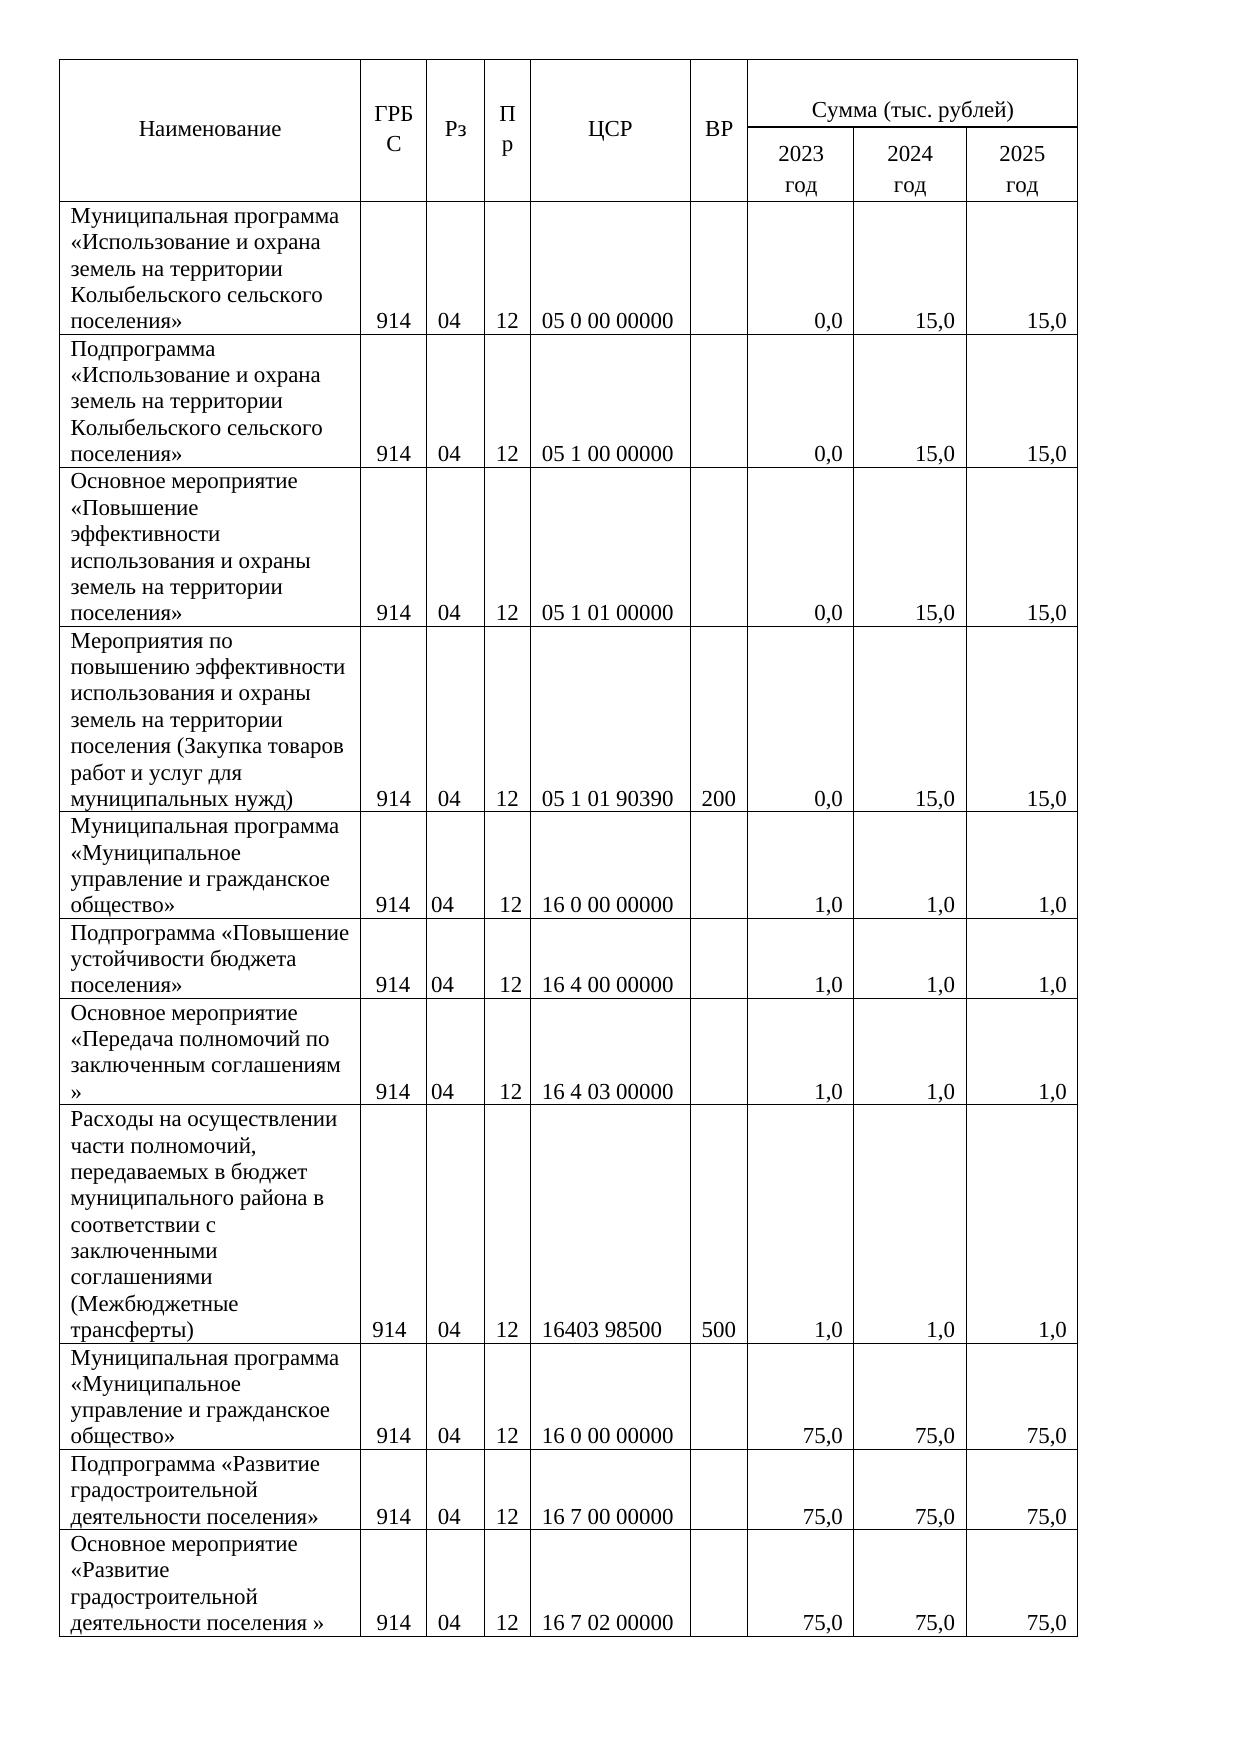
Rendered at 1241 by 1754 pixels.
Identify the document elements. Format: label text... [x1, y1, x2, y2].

table_cell 15,0 [854, 468, 966, 626]
table_cell Подпрограмма «Использование и охрана земель на территории Колыбельского сельского поселения» [60, 335, 360, 467]
table_cell 15,0 [967, 468, 1077, 626]
table_cell 04 [427, 1105, 484, 1342]
table_cell 12 [485, 919, 530, 998]
table_cell [691, 202, 747, 334]
table_cell 0,0 [748, 335, 853, 467]
table_cell Мероприятия по повышению эффективности использования и охраны земель на территории поселения (Закупка товаров работ и услуг для муниципальных нужд) [60, 627, 360, 811]
table_cell 914 [361, 1450, 426, 1529]
table_cell 12 [485, 202, 530, 334]
table_cell 1,0 [748, 812, 853, 918]
table_cell 05 1 01 00000 [531, 468, 690, 626]
table_cell 12 [485, 1344, 530, 1449]
table_cell 04 [427, 1530, 484, 1636]
table_cell 15,0 [854, 335, 966, 467]
table_cell 15,0 [854, 202, 966, 334]
table_cell 0,0 [748, 468, 853, 626]
table_cell 1,0 [854, 999, 966, 1104]
table_cell 75,0 [854, 1450, 966, 1529]
table_cell [691, 1450, 747, 1529]
table_cell 75,0 [748, 1450, 853, 1529]
table_cell Основное мероприятие «Повышение эффективности использования и охраны земель на территории поселения» [60, 468, 360, 626]
table_cell 0,0 [748, 627, 853, 811]
table_header Рз [427, 60, 484, 201]
table_cell 04 [427, 812, 484, 918]
table_cell 1,0 [854, 1105, 966, 1342]
table_cell 04 [427, 1450, 484, 1529]
table_header Наименование [60, 60, 360, 201]
table_cell 75,0 [967, 1450, 1077, 1529]
table_cell 2024 год [854, 128, 966, 201]
table_cell 1,0 [854, 812, 966, 918]
table_cell 12 [485, 999, 530, 1104]
table_cell 914 [361, 468, 426, 626]
table_cell 15,0 [854, 627, 966, 811]
table_header Сумма (тыс. рублей) [748, 60, 1077, 126]
table_cell 1,0 [967, 999, 1077, 1104]
table_cell 12 [485, 1530, 530, 1636]
table_cell Основное мероприятие «Передача полномочий по заключенным соглашениям » [60, 999, 360, 1104]
table_cell 1,0 [967, 919, 1077, 998]
table_cell 04 [427, 627, 484, 811]
table_cell 75,0 [854, 1344, 966, 1449]
table_cell 12 [485, 1450, 530, 1529]
table_cell 0,0 [748, 202, 853, 334]
table_cell 04 [427, 919, 484, 998]
table_cell 12 [485, 1105, 530, 1342]
table_cell 12 [485, 468, 530, 626]
table_cell 914 [361, 919, 426, 998]
table_cell [691, 999, 747, 1104]
table_cell 200 [691, 627, 747, 811]
table_cell 04 [427, 202, 484, 334]
table_cell 75,0 [748, 1344, 853, 1449]
table_cell [691, 468, 747, 626]
table_cell 914 [361, 202, 426, 334]
table_header ЦСР [531, 60, 690, 201]
table_cell 05 1 01 90390 [531, 627, 690, 811]
table_cell 1,0 [967, 1105, 1077, 1342]
table_cell 75,0 [967, 1344, 1077, 1449]
table_cell Подпрограмма «Повышение устойчивости бюджета поселения» [60, 919, 360, 998]
table_cell 04 [427, 468, 484, 626]
table_cell 914 [361, 1344, 426, 1449]
table_cell 16403 98500 [531, 1105, 690, 1342]
table_cell 15,0 [967, 335, 1077, 467]
table_cell 04 [427, 1344, 484, 1449]
table_cell 16 0 00 00000 [531, 1344, 690, 1449]
table_cell 914 [361, 627, 426, 811]
table_cell 05 0 00 00000 [531, 202, 690, 334]
table_cell 75,0 [854, 1530, 966, 1636]
table_cell 16 0 00 00000 [531, 812, 690, 918]
table_cell Муниципальная программа «Использование и охрана земель на территории Колыбельского сельского поселения» [60, 202, 360, 334]
table_cell 914 [361, 1530, 426, 1636]
table_cell 16 7 00 00000 [531, 1450, 690, 1529]
table_cell 1,0 [748, 919, 853, 998]
table_cell [691, 1344, 747, 1449]
table_cell [691, 812, 747, 918]
table_cell 12 [485, 812, 530, 918]
table_cell 05 1 00 00000 [531, 335, 690, 467]
table_cell 1,0 [748, 1105, 853, 1342]
table_cell 04 [427, 335, 484, 467]
table_cell 75,0 [967, 1530, 1077, 1636]
table_cell 500 [691, 1105, 747, 1342]
table_cell [691, 1530, 747, 1636]
table_cell 914 [361, 335, 426, 467]
table_cell Основное мероприятие «Развитие градостроительной деятельности поселения » [60, 1530, 360, 1636]
table_cell 2023 год [748, 128, 853, 201]
table_cell 914 [361, 812, 426, 918]
table_header Пр [485, 60, 530, 201]
table_cell 1,0 [854, 919, 966, 998]
table_cell 1,0 [748, 999, 853, 1104]
table_cell 16 7 02 00000 [531, 1530, 690, 1636]
table_cell 12 [485, 335, 530, 467]
table_cell [691, 919, 747, 998]
table_cell 16 4 03 00000 [531, 999, 690, 1104]
table_cell Муниципальная программа «Муниципальное управление и гражданское общество» [60, 812, 360, 918]
table_header ГРБС [361, 60, 426, 201]
table_cell Подпрограмма «Развитие градостроительной деятельности поселения» [60, 1450, 360, 1529]
table_cell 15,0 [967, 627, 1077, 811]
table_cell 12 [485, 627, 530, 811]
table_cell [691, 335, 747, 467]
table_cell 04 [427, 999, 484, 1104]
table_cell Муниципальная программа «Муниципальное управление и гражданское общество» [60, 1344, 360, 1449]
table_cell 1,0 [967, 812, 1077, 918]
table_cell 914 [361, 1105, 426, 1342]
table_cell 16 4 00 00000 [531, 919, 690, 998]
table_header ВР [691, 60, 747, 201]
table_cell 75,0 [748, 1530, 853, 1636]
table_cell 15,0 [967, 202, 1077, 334]
table_cell 2025 год [967, 128, 1077, 201]
table_cell 914 [361, 999, 426, 1104]
table_cell Расходы на осуществлении части полномочий, передаваемых в бюджет муниципального района в соответствии с заключенными соглашениями (Межбюджетные трансферты) [60, 1105, 360, 1342]
